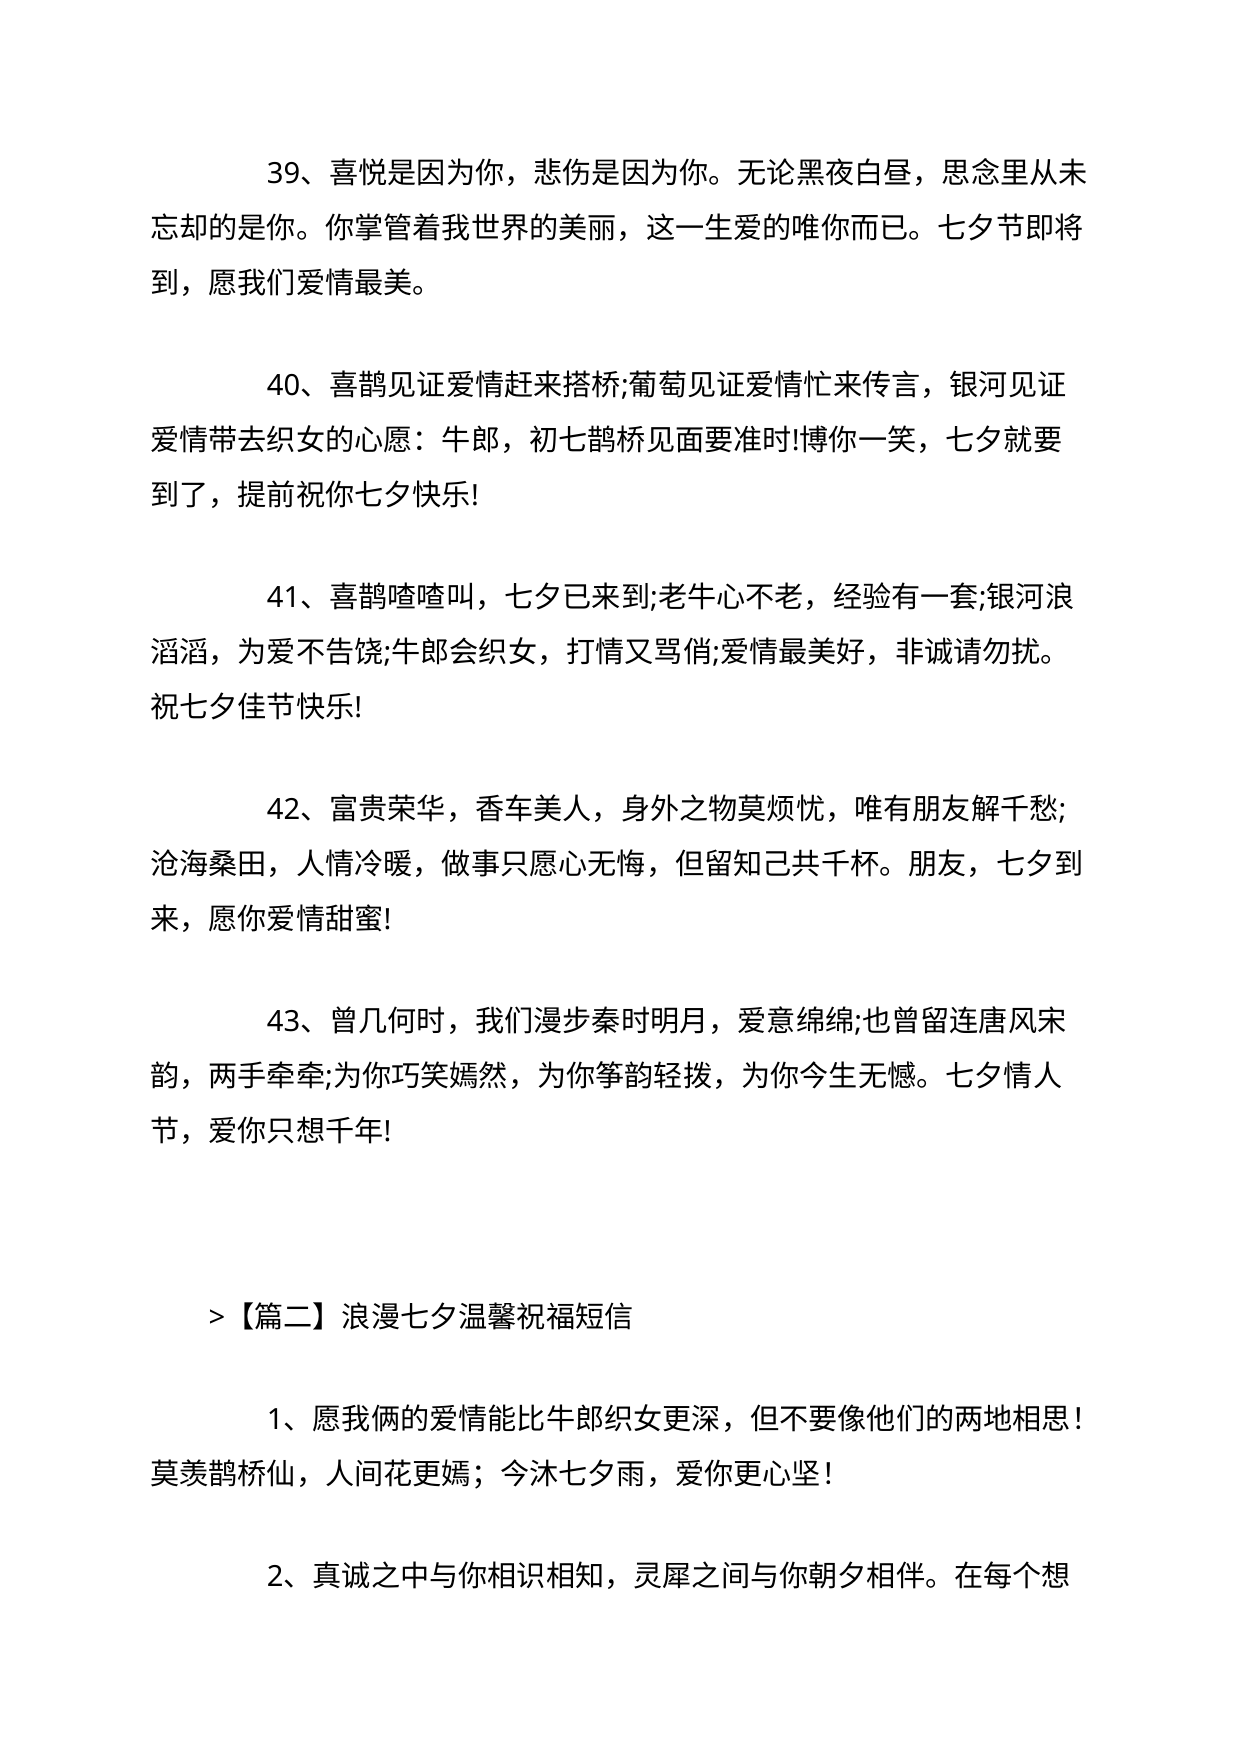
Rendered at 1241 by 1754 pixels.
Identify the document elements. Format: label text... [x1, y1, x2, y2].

text 1、愿我俩的爱情能比牛郎织女更深，但不要像他们的两地相思！莫羡鹊桥仙，人间花更嫣；今沐七夕雨，爱你更心坚！ [150, 1396, 1090, 1493]
text 42、富贵荣华，香车美人，身外之物莫烦忧，唯有朋友解千愁;沧海桑田，人情冷暖，做事只愿心无悔，但留知己共千杯。朋友，七夕到来，愿你爱情甜蜜! [150, 786, 1090, 938]
text 40、喜鹊见证爱情赶来搭桥;葡萄见证爱情忙来传言，银河见证爱情带去织女的心愿：牛郎，初七鹊桥见面要准时!博你一笑，七夕就要到了，提前祝你七夕快乐! [150, 362, 1090, 514]
text 39、喜悦是因为你，悲伤是因为你。无论黑夜白昼，思念里从未忘却的是你。你掌管着我世界的美丽，这一生爱的唯你而已。七夕节即将到，愿我们爱情最美。 [150, 150, 1090, 302]
text 41、喜鹊喳喳叫，七夕已来到;老牛心不老，经验有一套;银河浪滔滔，为爱不告饶;牛郎会织女，打情又骂俏;爱情最美好，非诚请勿扰。祝七夕佳节快乐! [150, 574, 1090, 726]
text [150, 1552, 1090, 1595]
text >【篇二】浪漫七夕温馨祝福短信 [150, 1294, 1090, 1336]
text 43、曾几何时，我们漫步秦时明月，爱意绵绵;也曾留连唐风宋韵，两手牵牵;为你巧笑嫣然，为你筝韵轻拨，为你今生无憾。七夕情人节，爱你只想千年! [150, 997, 1090, 1150]
